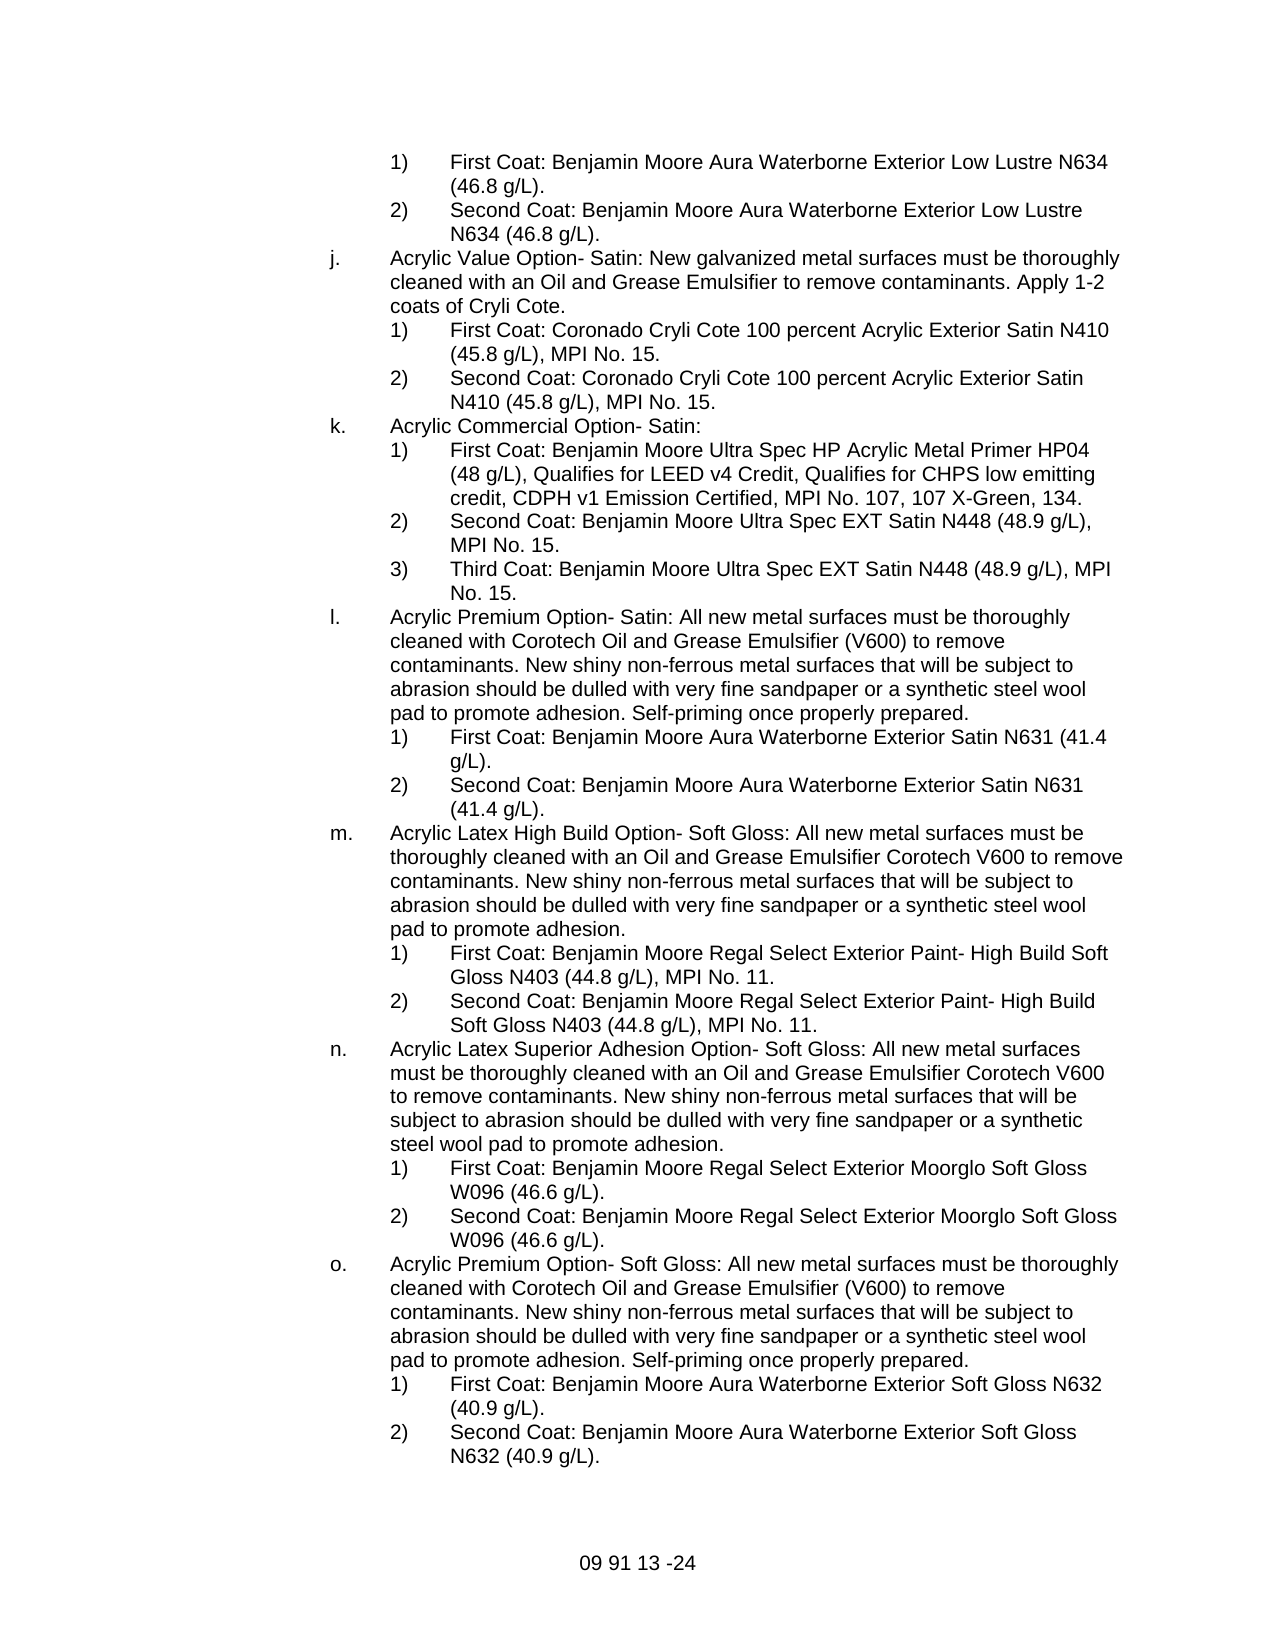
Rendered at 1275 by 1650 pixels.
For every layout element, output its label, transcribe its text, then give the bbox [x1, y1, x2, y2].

list Second Coat: Benjamin Moore Aura Waterborne Exterior Low Lustre N634 (46.8 g/L). [390, 198, 1125, 246]
list First Coat: Benjamin Moore Regal Select Exterior Paint- High Build Soft Gloss N403 (44.8 g/L), MPI No. 11. [390, 941, 1125, 988]
list Second Coat: Benjamin Moore Aura Waterborne Exterior Soft Gloss N632 (40.9 g/L). [390, 1420, 1125, 1468]
list Second Coat: Benjamin Moore Regal Select Exterior Moorglo Soft Gloss W096 (46.6 g/L). [390, 1204, 1125, 1252]
list Second Coat: Coronado Cryli Cote 100 percent Acrylic Exterior Satin N410 (45.8 g/L), MPI No. 15. [390, 366, 1125, 413]
list Acrylic Latex Superior Adhesion Option- Soft Gloss: All new metal surfaces must be thoroughly cleaned with an Oil and Grease Emulsifier Corotech V600 to remove contaminants. New shiny non-ferrous metal surfaces that will be subject to abrasion should be dulled with very fine sandpaper or a synthetic steel wool pad to promote adhesion. [330, 1036, 1125, 1156]
list Acrylic Commercial Option- Satin: [330, 413, 1125, 437]
list Second Coat: Benjamin Moore Ultra Spec EXT Satin N448 (48.9 g/L), MPI No. 15. [390, 509, 1125, 557]
list Acrylic Latex High Build Option- Soft Gloss: All new metal surfaces must be thoroughly cleaned with an Oil and Grease Emulsifier Corotech V600 to remove contaminants. New shiny non-ferrous metal surfaces that will be subject to abrasion should be dulled with very fine sandpaper or a synthetic steel wool pad to promote adhesion. [330, 821, 1125, 941]
list Acrylic Premium Option- Soft Gloss: All new metal surfaces must be thoroughly cleaned with Corotech Oil and Grease Emulsifier (V600) to remove contaminants. New shiny non-ferrous metal surfaces that will be subject to abrasion should be dulled with very fine sandpaper or a synthetic steel wool pad to promote adhesion. Self-priming once properly prepared. [330, 1252, 1125, 1372]
list Second Coat: Benjamin Moore Regal Select Exterior Paint- High Build Soft Gloss N403 (44.8 g/L), MPI No. 11. [390, 988, 1125, 1036]
list First Coat: Benjamin Moore Aura Waterborne Exterior Low Lustre N634 (46.8 g/L). [390, 150, 1125, 198]
list Third Coat: Benjamin Moore Ultra Spec EXT Satin N448 (48.9 g/L), MPI No. 15. [390, 557, 1125, 605]
list Second Coat: Benjamin Moore Aura Waterborne Exterior Satin N631 (41.4 g/L). [390, 773, 1125, 821]
list First Coat: Benjamin Moore Ultra Spec HP Acrylic Metal Primer HP04 (48 g/L), Qualifies for LEED v4 Credit, Qualifies for CHPS low emitting credit, CDPH v1 Emission Certified, MPI No. 107, 107 X-Green, 134. [390, 437, 1125, 509]
list First Coat: Benjamin Moore Regal Select Exterior Moorglo Soft Gloss W096 (46.6 g/L). [390, 1156, 1125, 1204]
list Acrylic Premium Option- Satin: All new metal surfaces must be thoroughly cleaned with Corotech Oil and Grease Emulsifier (V600) to remove contaminants. New shiny non-ferrous metal surfaces that will be subject to abrasion should be dulled with very fine sandpaper or a synthetic steel wool pad to promote adhesion. Self-priming once properly prepared. [330, 605, 1125, 725]
list First Coat: Benjamin Moore Aura Waterborne Exterior Satin N631 (41.4 g/L). [390, 725, 1125, 773]
list Acrylic Value Option- Satin: New galvanized metal surfaces must be thoroughly cleaned with an Oil and Grease Emulsifier to remove contaminants. Apply 1-2 coats of Cryli Cote. [330, 246, 1125, 318]
list First Coat: Coronado Cryli Cote 100 percent Acrylic Exterior Satin N410 (45.8 g/L), MPI No. 15. [390, 318, 1125, 366]
list First Coat: Benjamin Moore Aura Waterborne Exterior Soft Gloss N632 (40.9 g/L). [390, 1372, 1125, 1420]
